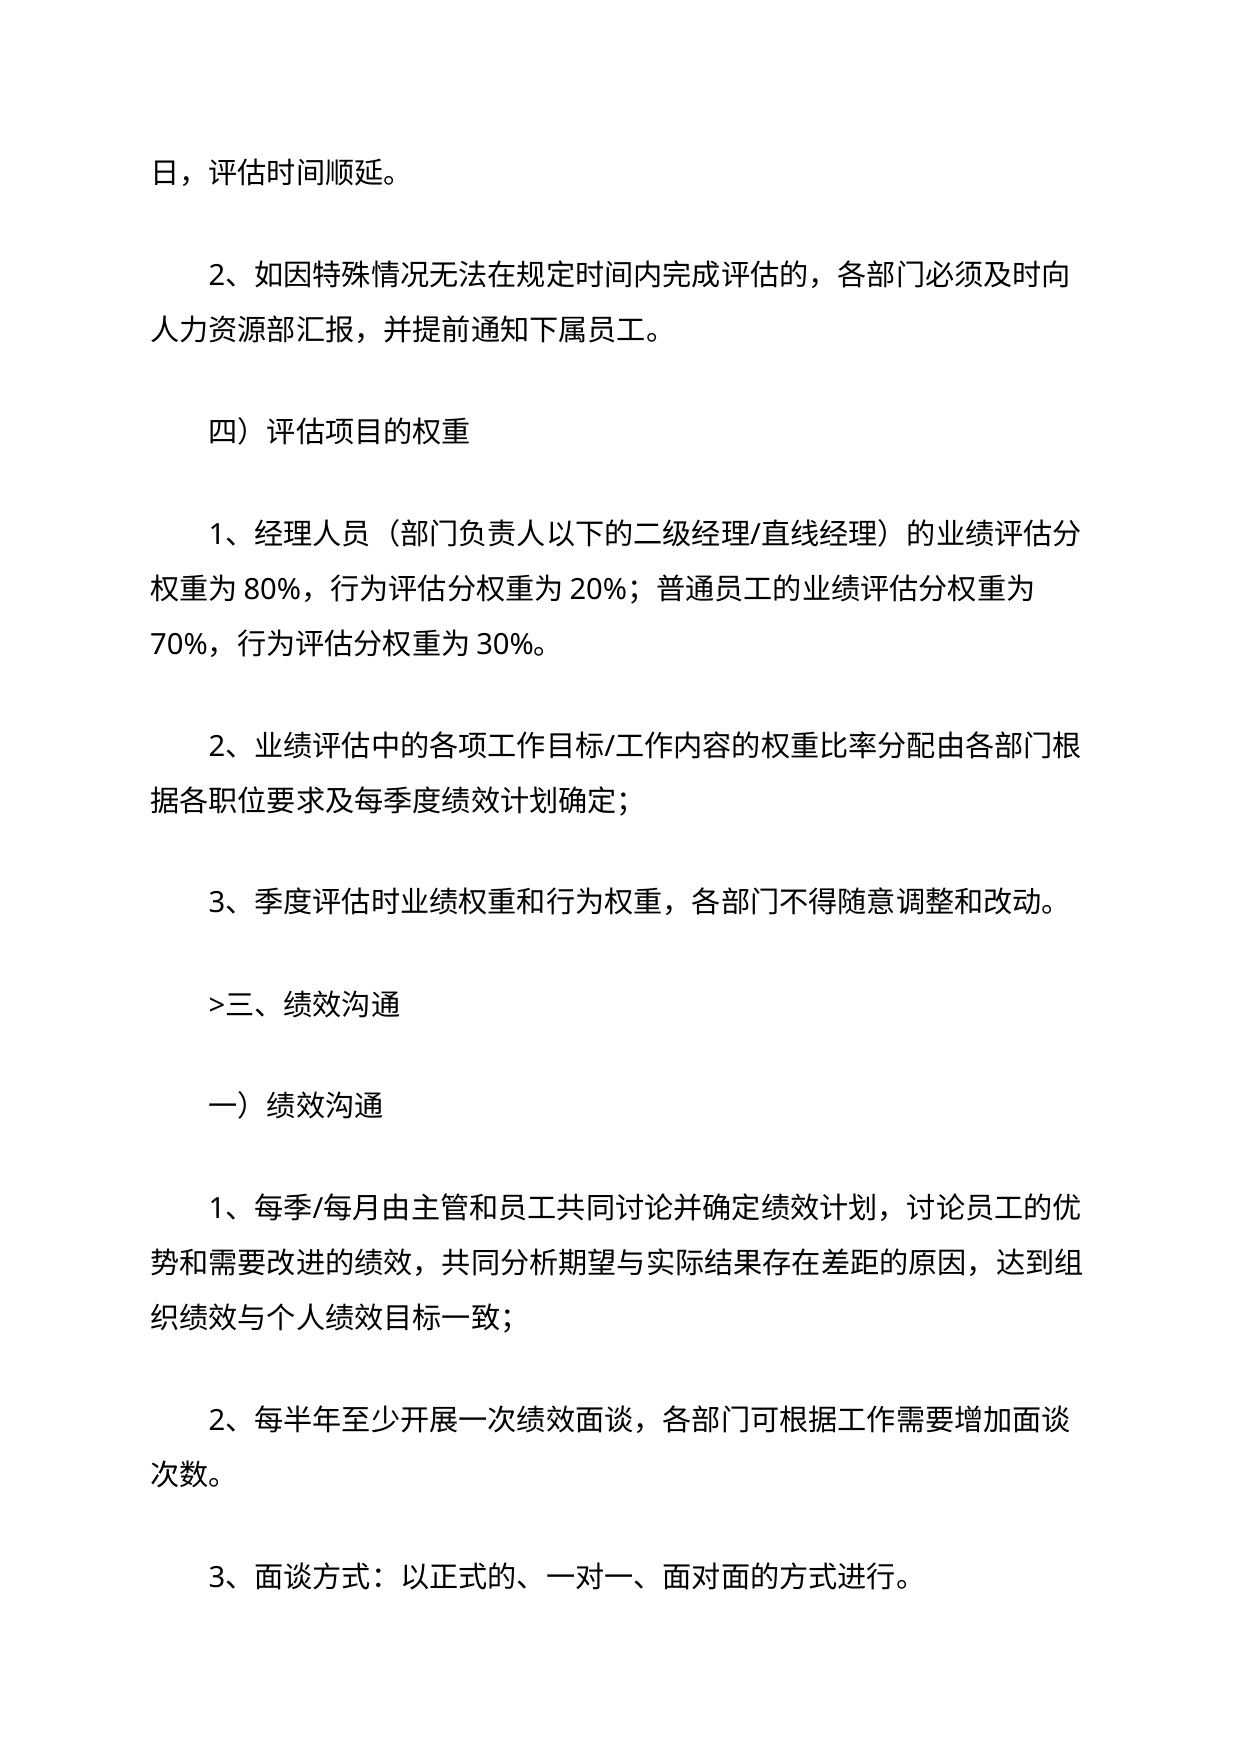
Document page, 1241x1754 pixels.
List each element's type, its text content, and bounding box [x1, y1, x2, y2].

text >三、绩效沟通 [150, 981, 1090, 1023]
text 2、如因特殊情况无法在规定时间内完成评估的，各部门必须及时向人力资源部汇报，并提前通知下属员工。 [150, 252, 1090, 349]
text 四）评估项目的权重 [150, 408, 1090, 451]
text 3、面谈方式：以正式的、一对一、面对面的方式进行。 [150, 1553, 1090, 1596]
text 3、季度评估时业绩权重和行为权重，各部门不得随意调整和改动。 [150, 879, 1090, 921]
text 2、每半年至少开展一次绩效面谈，各部门可根据工作需要增加面谈次数。 [150, 1396, 1090, 1494]
text 1、每季/每月由主管和员工共同讨论并确定绩效计划，讨论员工的优势和需要改进的绩效，共同分析期望与实际结果存在差距的原因，达到组织绩效与个人绩效目标一致； [150, 1185, 1090, 1337]
text 1、经理人员（部门负责人以下的二级经理/直线经理）的业绩评估分权重为80%，行为评估分权重为20%；普通员工的业绩评估分权重为70%，行为评估分权重为30%。 [150, 510, 1090, 663]
text 一）绩效沟通 [150, 1083, 1090, 1125]
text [150, 150, 1090, 192]
text 2、业绩评估中的各项工作目标/工作内容的权重比率分配由各部门根据各职位要求及每季度绩效计划确定； [150, 722, 1090, 819]
